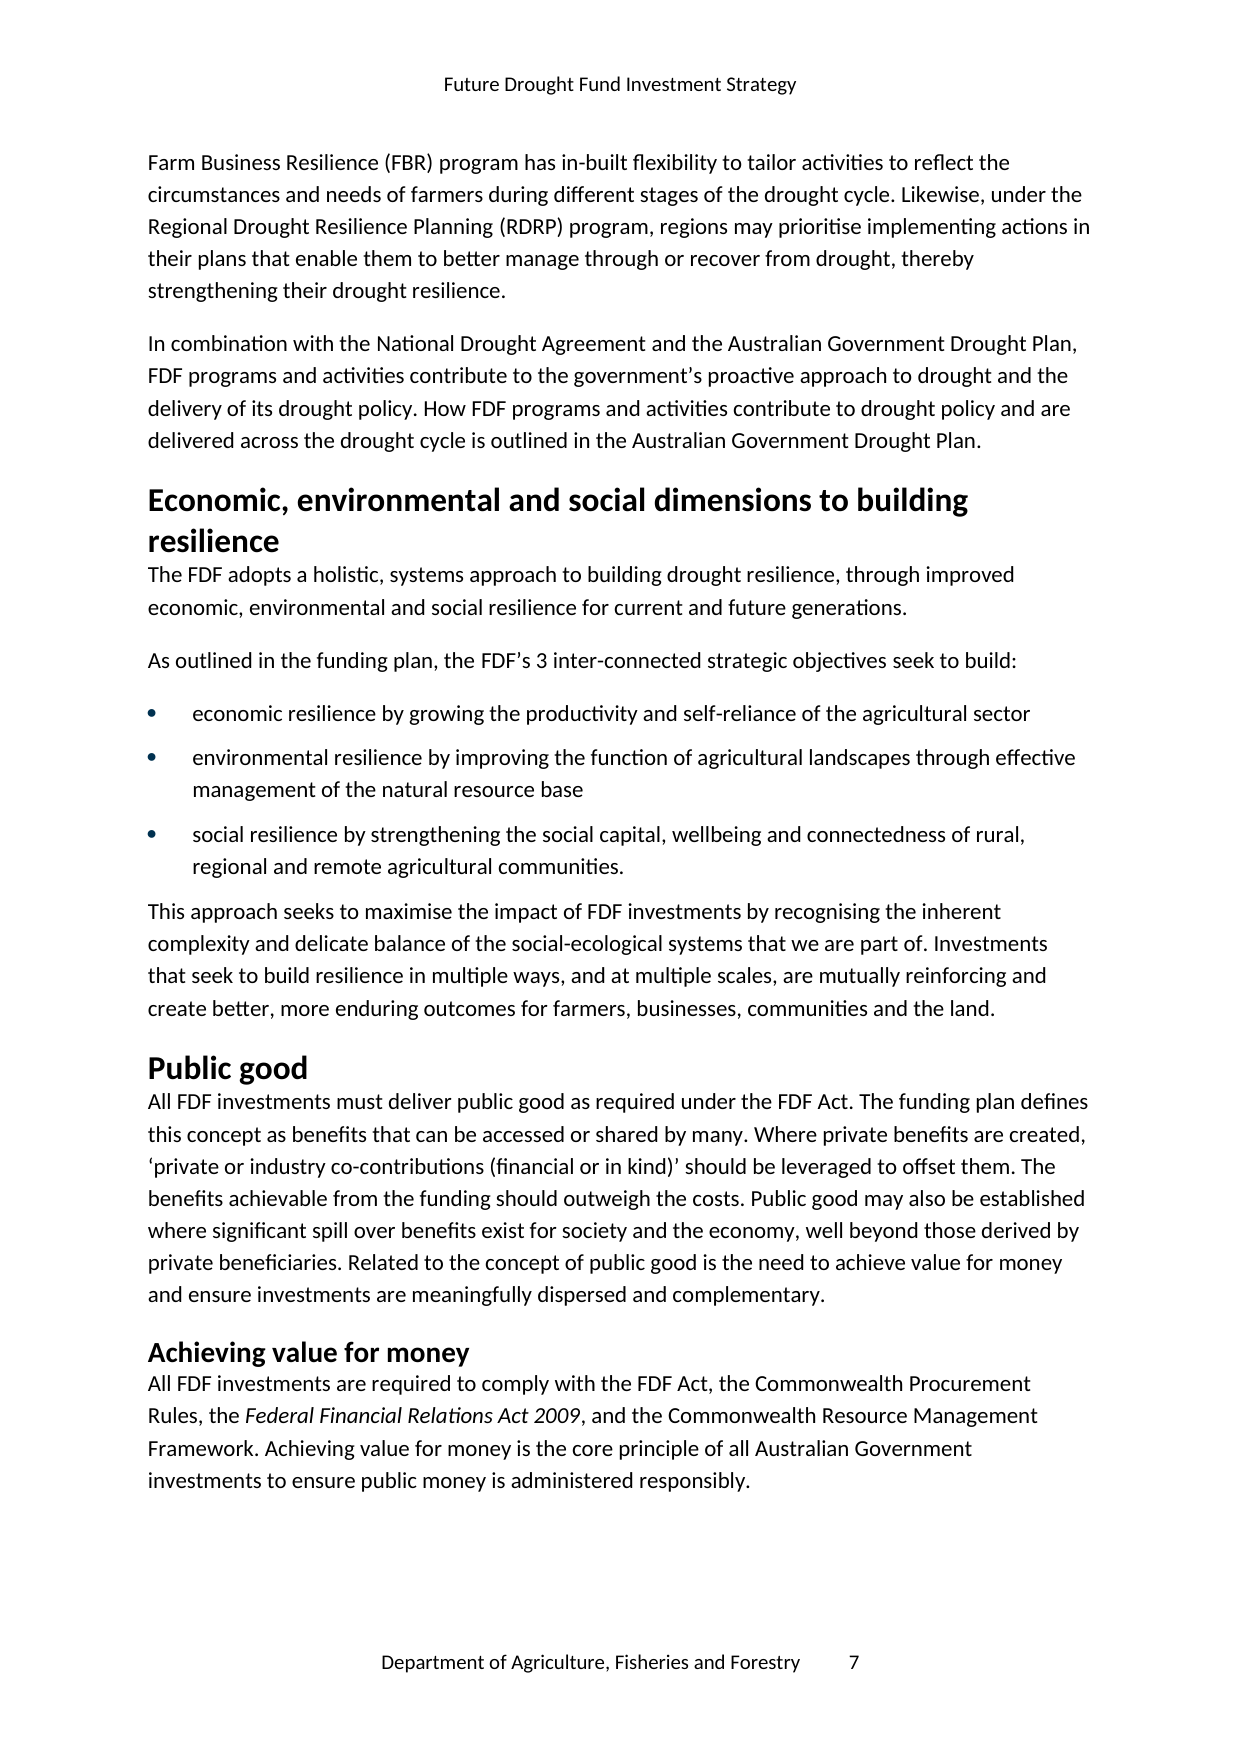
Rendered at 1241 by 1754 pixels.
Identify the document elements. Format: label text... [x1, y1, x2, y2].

subtitle Public good [148, 1047, 1092, 1087]
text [148, 148, 1092, 304]
text In combination with the National Drought Agreement and the Australian Government Drought Plan, FDF programs and activities contribute to the government’s proactive approach to drought and the delivery of its drought policy. How FDF programs and activities contribute to drought policy and are delivered across the drought cycle is outlined in the Australian Government Drought Plan. [148, 329, 1092, 454]
list environmental resilience by improving the function of agricultural landscapes through effective management of the natural resource base [148, 743, 1092, 804]
subtitle Achieving value for money [148, 1334, 1092, 1369]
list social resilience by strengthening the social capital, wellbeing and connectedness of rural, regional and remote agricultural communities. [148, 820, 1092, 881]
text All FDF investments are required to comply with the FDF Act, the Commonwealth Procurement Rules, the Federal Financial Relations Act 2009, and the Commonwealth Resource Management Framework. Achieving value for money is the core principle of all Australian Government investments to ensure public money is administered responsibly. [148, 1369, 1092, 1494]
text All FDF investments must deliver public good as required under the FDF Act. The funding plan defines this concept as benefits that can be accessed or shared by many. Where private benefits are created, ‘private or industry co-contributions (financial or in kind)’ should be leveraged to offset them. The benefits achievable from the funding should outweigh the costs. Public good may also be established where significant spill over benefits exist for society and the economy, well beyond those derived by private beneficiaries. Related to the concept of public good is the need to achieve value for money and ensure investments are meaningfully dispersed and complementary. [148, 1087, 1092, 1309]
text This approach seeks to maximise the impact of FDF investments by recognising the inherent complexity and delicate balance of the social-ecological systems that we are part of. Investments that seek to build resilience in multiple ways, and at multiple scales, are mutually reinforcing and create better, more enduring outcomes for farmers, businesses, communities and the land. [148, 897, 1092, 1022]
subtitle Economic, environmental and social dimensions to building resilience [148, 479, 1092, 561]
text As outlined in the funding plan, the FDF’s 3 inter-connected strategic objectives seek to build: [148, 646, 1092, 674]
text The FDF adopts a holistic, systems approach to building drought resilience, through improved economic, environmental and social resilience for current and future generations. [148, 561, 1092, 621]
list economic resilience by growing the productivity and self-reliance of the agricultural sector [148, 699, 1092, 727]
